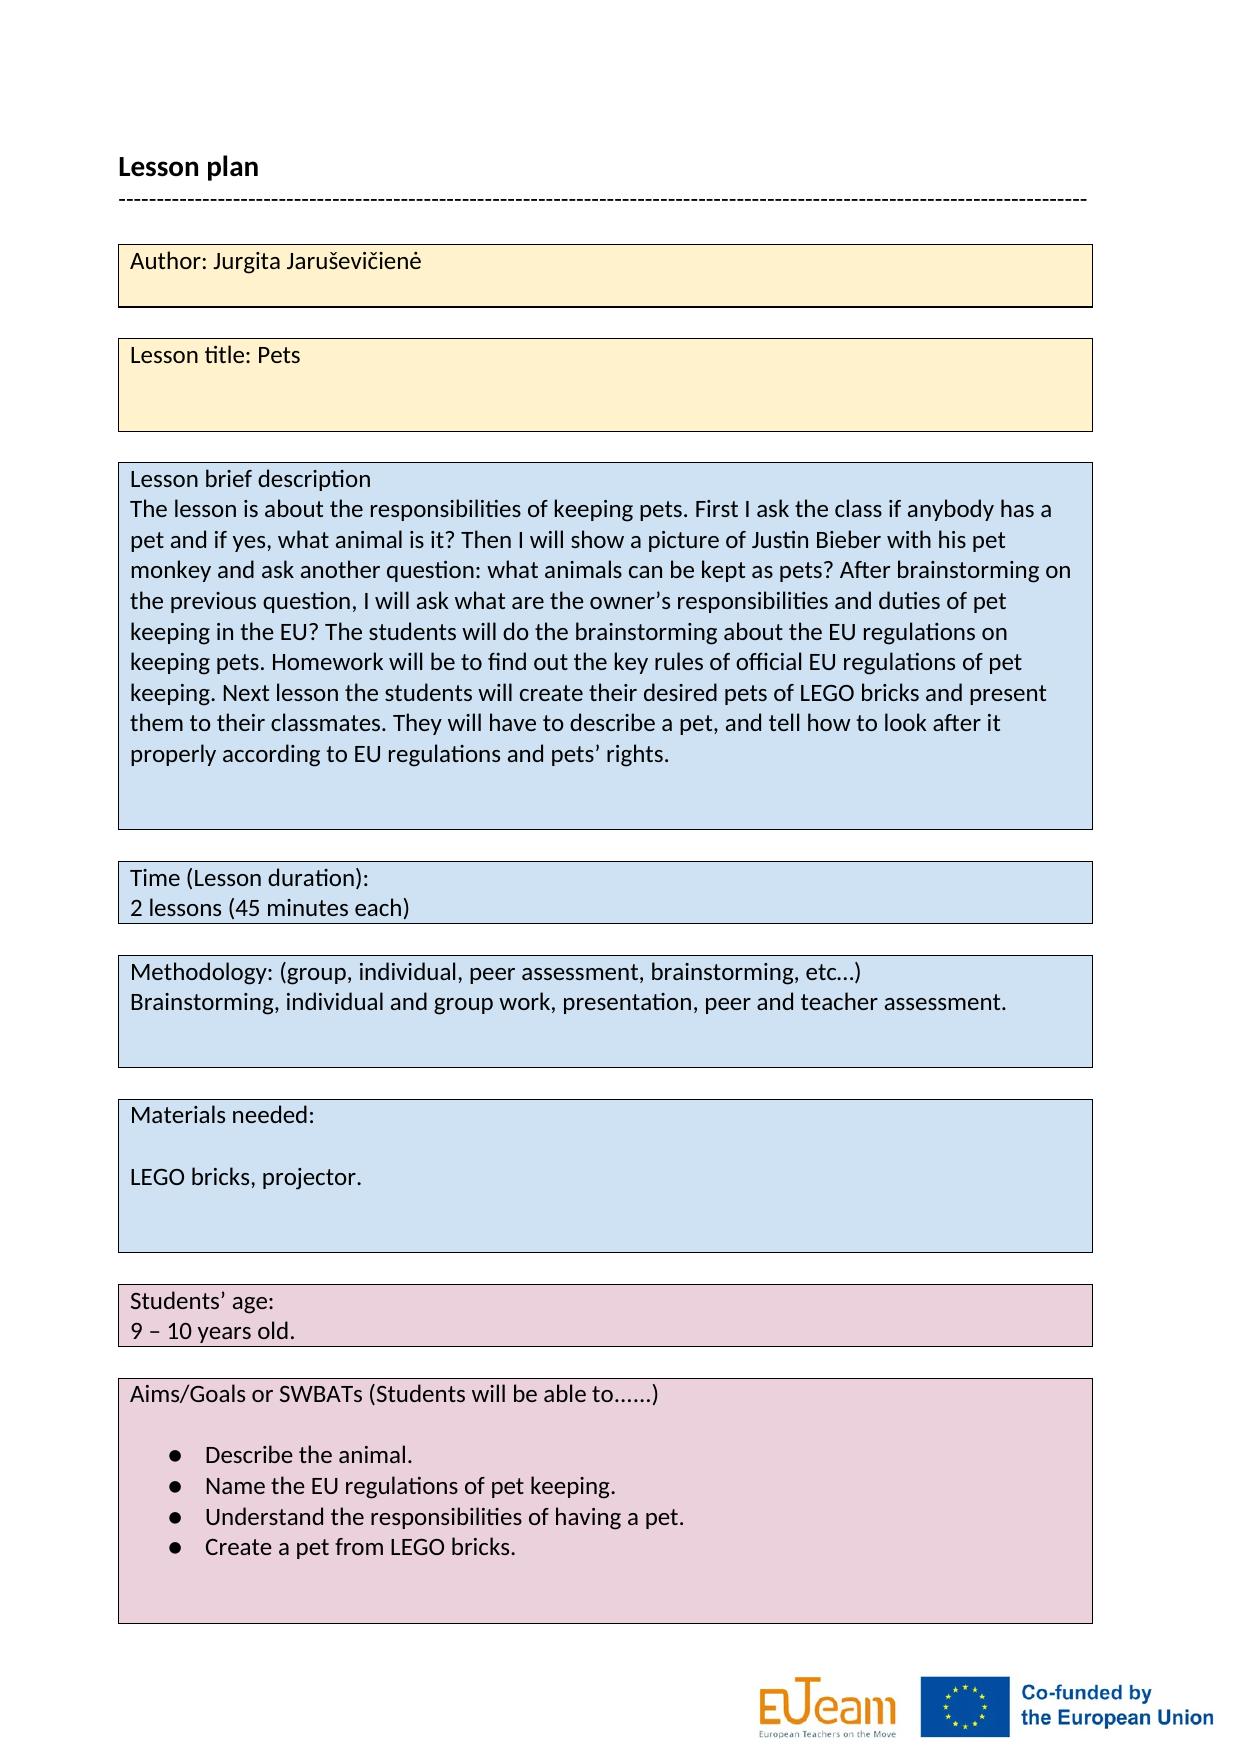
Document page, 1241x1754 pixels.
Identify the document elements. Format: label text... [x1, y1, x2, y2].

table_header Author: Jurgita Jaruševičienė [119, 245, 1092, 306]
picture [742, 1665, 1236, 1754]
table_header Students’ age: 9 – 10 years old. [119, 1285, 1092, 1346]
table_header Materials needed: LEGO bricks, projector. [119, 1100, 1092, 1252]
text Lesson plan [118, 148, 1122, 183]
table_header Aims/Goals or SWBATs (Students will be able to......) Describe the animal. Name the EU regulations of pet keeping. Understand the responsibilities of having a pet. Create a pet from LEGO bricks. [119, 1379, 1092, 1623]
table_header Time (Lesson duration): 2 lessons (45 minutes each) [119, 862, 1092, 923]
table_header Lesson title: Pets [119, 339, 1092, 431]
text ------------------------------------------------------------------------------------------------------------------------------- [118, 183, 1122, 214]
table_header Methodology: (group, individual, peer assessment, brainstorming, etc…) Brainstorming, individual and group work, presentation, peer and teacher assessment. [119, 956, 1092, 1067]
table_header Lesson brief description The lesson is about the responsibilities of keeping pets. First I ask the class if anybody has a pet and if yes, what animal is it? Then I will show a picture of Justin Bieber with his pet monkey and ask another question: what animals can be kept as pets? After brainstorming on the previous question, I will ask what are the owner’s responsibilities and duties of pet keeping in the EU? The students will do the brainstorming about the EU regulations on keeping pets. Homework will be to find out the key rules of official EU regulations of pet keeping. Next lesson the students will create their desired pets of LEGO bricks and present them to their classmates. They will have to describe a pet, and tell how to look after it properly according to EU regulations and pets’ rights. [119, 463, 1092, 829]
